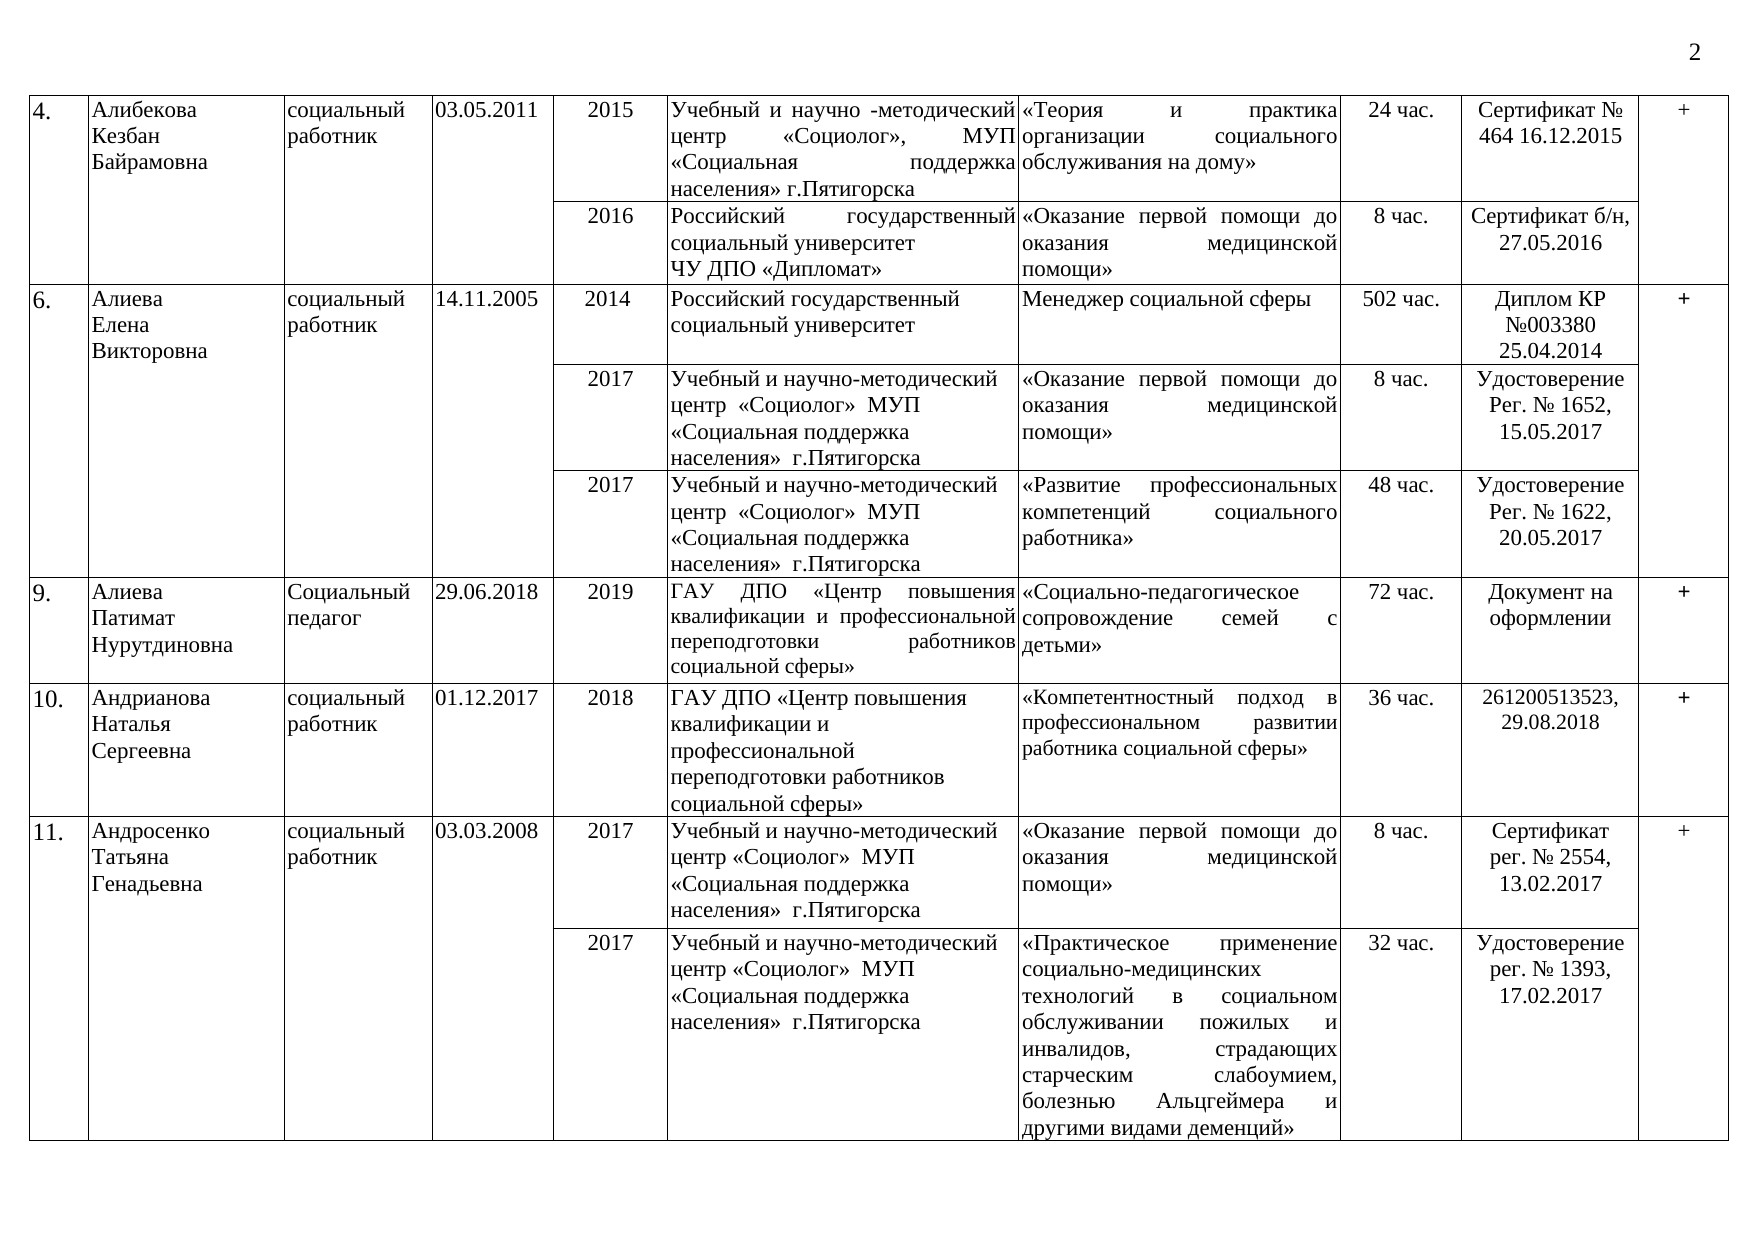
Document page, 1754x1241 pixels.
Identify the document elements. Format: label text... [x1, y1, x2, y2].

table_cell социальный работник [285, 684, 432, 816]
table_cell «Оказание первой помощи до оказания медицинской помощи» [1019, 202, 1340, 284]
table_cell 03.05.2011 [433, 96, 553, 284]
table_cell «Оказание первой помощи до оказания медицинской помощи» [1019, 817, 1340, 928]
table_cell 24 час. [1341, 96, 1461, 201]
table_cell Алиева Елена Викторовна [89, 285, 284, 577]
table_cell Российский государственный социальный университет [668, 285, 1018, 364]
table_cell Учебный и научно-методический центр «Социолог» МУП «Социальная поддержка населения» г.Пятигорска [668, 471, 1018, 577]
table_cell 03.03.2008 [433, 817, 553, 1140]
table_cell [30, 285, 88, 577]
table_cell ГАУ ДПО «Центр повышения квалификации и профессиональной переподготовки работников социальной сферы» [668, 684, 1018, 816]
table_cell социальный работник [285, 285, 432, 577]
table_cell 36 час. [1341, 684, 1461, 816]
table_cell Удостоверение Рег. № 1652, 15.05.2017 [1462, 365, 1638, 470]
table_cell 2018 [554, 684, 667, 816]
table_cell «Развитие профессиональных компетенций социального работника» [1019, 471, 1340, 577]
table_cell [30, 684, 88, 816]
table_cell 2017 [554, 929, 667, 1140]
table_cell [30, 817, 88, 1140]
table_cell социальный работник [285, 96, 432, 284]
table_cell + [1639, 96, 1728, 284]
table_cell «Компетентностный подход в профессиональном развитии работника социальной сферы» [1019, 684, 1340, 816]
table_cell 72 час. [1341, 578, 1461, 683]
table_cell [30, 96, 88, 284]
table_cell 01.12.2017 [433, 684, 553, 816]
table_cell 8 час. [1341, 817, 1461, 928]
table_cell Учебный и научно-методический центр «Социолог» МУП «Социальная поддержка населения» г.Пятигорска [668, 365, 1018, 470]
table_cell Сертификат № 464 16.12.2015 [1462, 96, 1638, 201]
table_cell Андросенко Татьяна Генадьевна [89, 817, 284, 1140]
table_cell 29.06.2018 [433, 578, 553, 683]
table_cell Социальный педагог [285, 578, 432, 683]
table_cell 2015 [554, 96, 667, 201]
table_cell + [1639, 817, 1728, 1140]
table_cell [30, 578, 88, 683]
table_cell Алибекова Кезбан Байрамовна [89, 96, 284, 284]
table_cell 2017 [554, 817, 667, 928]
table_cell 2019 [554, 578, 667, 683]
table_cell Алиева Патимат Нурутдиновна [89, 578, 284, 683]
table_cell «Практическое применение социально-медицинских технологий в социальном обслуживании пожилых и инвалидов, страдающих старческим слабоумием, болезнью Альцгеймера и другими видами деменций» [1019, 929, 1340, 1140]
table_cell социальный работник [285, 817, 432, 1140]
table_cell Андрианова Наталья Сергеевна [89, 684, 284, 816]
table_cell «Оказание первой помощи до оказания медицинской помощи» [1019, 365, 1340, 470]
table_cell Учебный и научно -методический центр «Социолог», МУП «Социальная поддержка населения» г.Пятигорска [668, 96, 1018, 201]
table_cell + [1639, 684, 1728, 816]
table_cell 2016 [554, 202, 667, 284]
table_cell Диплом КР №003380 25.04.2014 [1462, 285, 1638, 364]
table_cell 2014 [554, 285, 667, 364]
table_cell «Теория и практика организации социального обслуживания на дому» [1019, 96, 1340, 201]
table_cell Российский государственный социальный университет ЧУ ДПО «Дипломат» [668, 202, 1018, 284]
table_cell 502 час. [1341, 285, 1461, 364]
table_cell 48 час. [1341, 471, 1461, 577]
table_cell 2017 [554, 365, 667, 470]
table_cell + [1639, 578, 1728, 683]
table_cell Документ на оформлении [1462, 578, 1638, 683]
table_cell + [1639, 285, 1728, 577]
table_cell Учебный и научно-методический центр «Социолог» МУП «Социальная поддержка населения» г.Пятигорска [668, 817, 1018, 928]
table_cell Удостоверение рег. № 1393, 17.02.2017 [1462, 929, 1638, 1140]
table_cell Сертификат рег. № 2554, 13.02.2017 [1462, 817, 1638, 928]
table_cell Менеджер социальной сферы [1019, 285, 1340, 364]
table_cell Удостоверение Рег. № 1622, 20.05.2017 [1462, 471, 1638, 577]
table_cell 14.11.2005 [433, 285, 553, 577]
table_cell 8 час. [1341, 202, 1461, 284]
table_cell ГАУ ДПО «Центр повышения квалификации и профессиональной переподготовки работников социальной сферы» [668, 578, 1018, 683]
table_cell 2017 [554, 471, 667, 577]
table_cell 261200513523, 29.08.2018 [1462, 684, 1638, 816]
table_cell Учебный и научно-методический центр «Социолог» МУП «Социальная поддержка населения» г.Пятигорска [668, 929, 1018, 1140]
table_cell 8 час. [1341, 365, 1461, 470]
table_cell Сертификат б/н, 27.05.2016 [1462, 202, 1638, 284]
table_cell «Социально-педагогическое сопровождение семей с детьми» [1019, 578, 1340, 683]
table_cell 32 час. [1341, 929, 1461, 1140]
